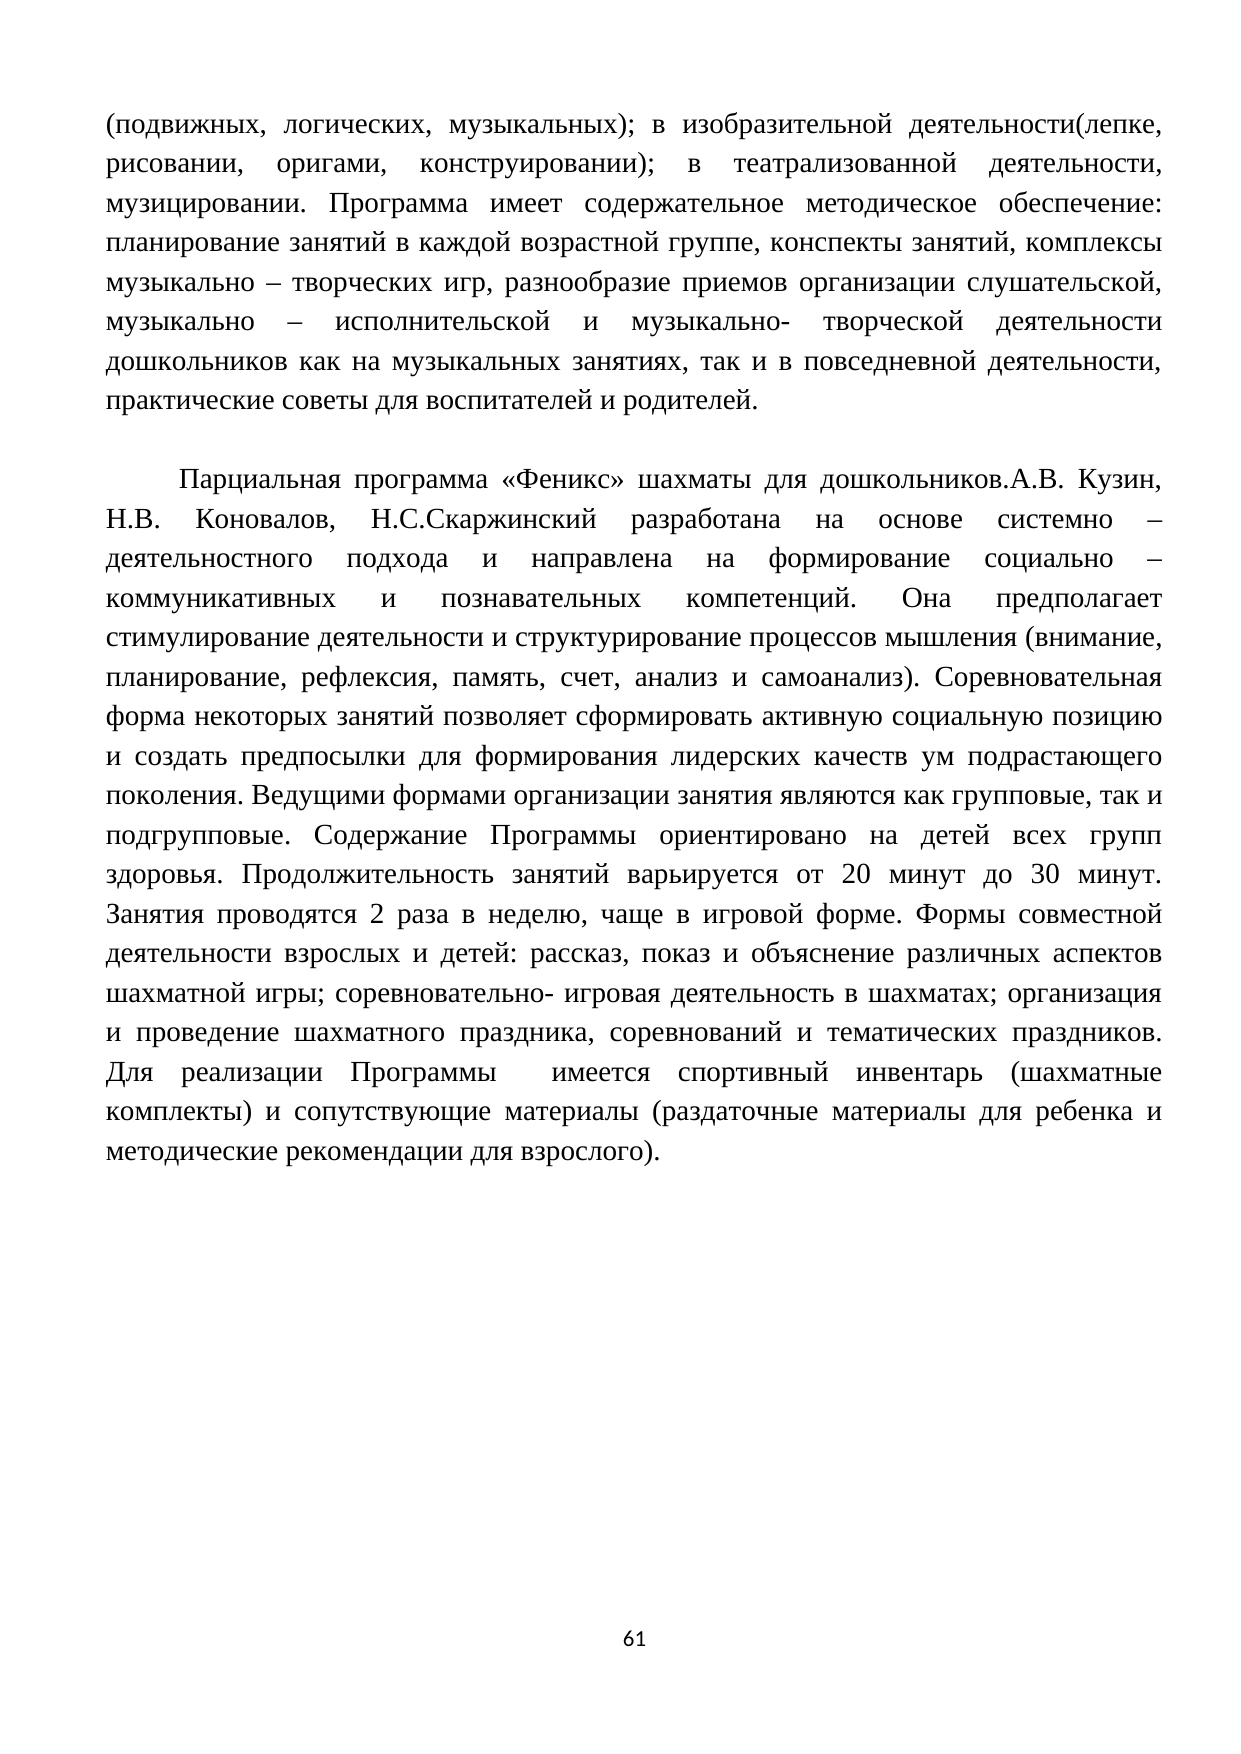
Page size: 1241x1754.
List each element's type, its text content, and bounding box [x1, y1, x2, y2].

text Парциальная программа «Феникс» шахматы для дошкольников.А.В. Кузин, Н.В. Коновалов, Н.С.Скаржинский разработана на основе системно –деятельностного подхода и направлена на формирование социально – коммуникативных и познавательных компетенций. Она предполагает стимулирование деятельности и структурирование процессов мышления (внимание, планирование, рефлексия, память, счет, анализ и самоанализ). Соревновательная форма некоторых занятий позволяет сформировать активную социальную позицию и создать предпосылки для формирования лидерских качеств ум подрастающего поколения. Ведущими формами организации занятия являются как групповые, так и подгрупповые. Содержание Программы ориентировано на детей всех групп здоровья. Продолжительность занятий варьируется от 20 минут до 30 минут. Занятия проводятся 2 раза в неделю, чаще в игровой форме. Формы совместной деятельности взрослых и детей: рассказ, показ и объяснение различных аспектов шахматной игры; соревновательно- игровая деятельность в шахматах; организация и проведение шахматного праздника, соревнований и тематических праздников. Для реализации Программы имеется спортивный инвентарь (шахматные комплекты) и сопутствующие материалы (раздаточные материалы для ребенка и методические рекомендации для взрослого). [106, 457, 1163, 1168]
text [106, 102, 1163, 418]
